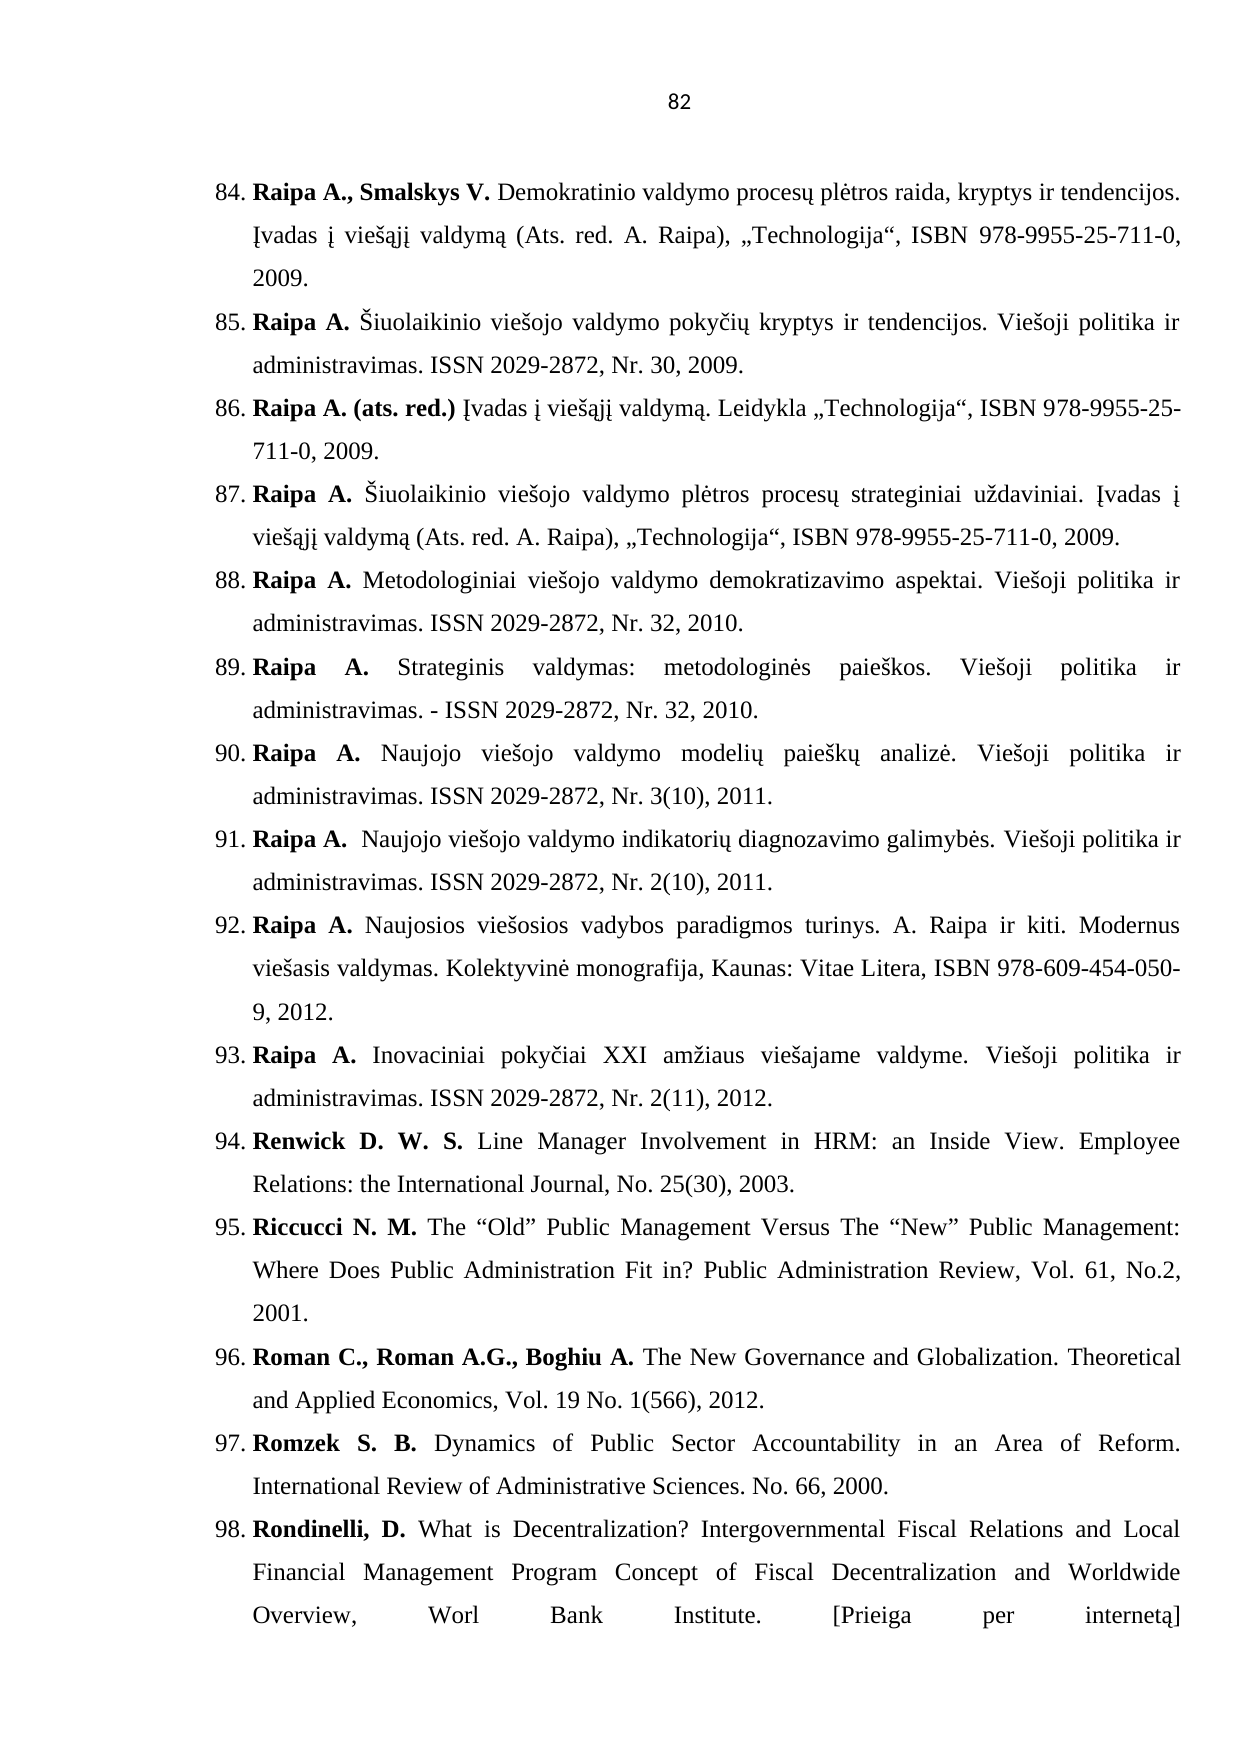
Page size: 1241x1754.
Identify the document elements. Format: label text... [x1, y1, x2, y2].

list Raipa A. Šiuolaikinio viešojo valdymo pokyčių kryptys ir tendencijos. Viešoji politika ir administravimas. ISSN 2029-2872, Nr. 30, 2009. [215, 307, 1181, 378]
list Raipa A. Inovaciniai pokyčiai XXI amžiaus viešajame valdyme. Viešoji politika ir administravimas. ISSN 2029-2872, Nr. 2(11), 2012. [215, 1040, 1181, 1112]
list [215, 1514, 1181, 1629]
list Raipa A. (ats. red.) Įvadas į viešąjį valdymą. Leidykla „Technologija“, ISBN 978-9955-25-711-0, 2009. [215, 393, 1181, 465]
list Raipa A. Naujojo viešojo valdymo indikatorių diagnozavimo galimybės. Viešoji politika ir administravimas. ISSN 2029-2872, Nr. 2(10), 2011. [215, 824, 1181, 896]
list Raipa A., Smalskys V. Demokratinio valdymo procesų plėtros raida, kryptys ir tendencijos. Įvadas į viešąjį valdymą (Ats. red. A. Raipa), „Technologija“, ISBN 978-9955-25-711-0, 2009. [215, 177, 1181, 292]
list Raipa A. Strateginis valdymas: metodologinės paieškos. Viešoji politika ir administravimas. - ISSN 2029-2872, Nr. 32, 2010. [215, 652, 1181, 723]
list Renwick D. W. S. Line Manager Involvement in HRM: an Inside View. Employee Relations: the International Journal, No. 25(30), 2003. [215, 1126, 1181, 1198]
list Raipa A. Naujojo viešojo valdymo modelių paieškų analizė. Viešoji politika ir administravimas. ISSN 2029-2872, Nr. 3(10), 2011. [215, 738, 1181, 810]
list Roman C., Roman A.G., Boghiu A. The New Governance and Globalization. Theoretical and Applied Economics, Vol. 19 No. 1(566), 2012. [215, 1342, 1181, 1413]
list Raipa A. Metodologiniai viešojo valdymo demokratizavimo aspektai. Viešoji politika ir administravimas. ISSN 2029-2872, Nr. 32, 2010. [215, 565, 1181, 637]
list Romzek S. B. Dynamics of Public Sector Accountability in an Area of Reform. International Review of Administrative Sciences. No. 66, 2000. [215, 1428, 1181, 1500]
list Raipa A. Naujosios viešosios vadybos paradigmos turinys. A. Raipa ir kiti. Modernus viešasis valdymas. Kolektyvinė monografija, Kaunas: Vitae Litera, ISBN 978-609-454-050-9, 2012. [215, 910, 1181, 1025]
list Raipa A. Šiuolaikinio viešojo valdymo plėtros procesų strateginiai uždaviniai. Įvadas į viešąjį valdymą (Ats. red. A. Raipa), „Technologija“, ISBN 978-9955-25-711-0, 2009. [215, 479, 1181, 551]
list Riccucci N. M. The “Old” Public Management Versus The “New” Public Management: Where Does Public Administration Fit in? Public Administration Review, Vol. 61, No.2, 2001. [215, 1212, 1181, 1327]
